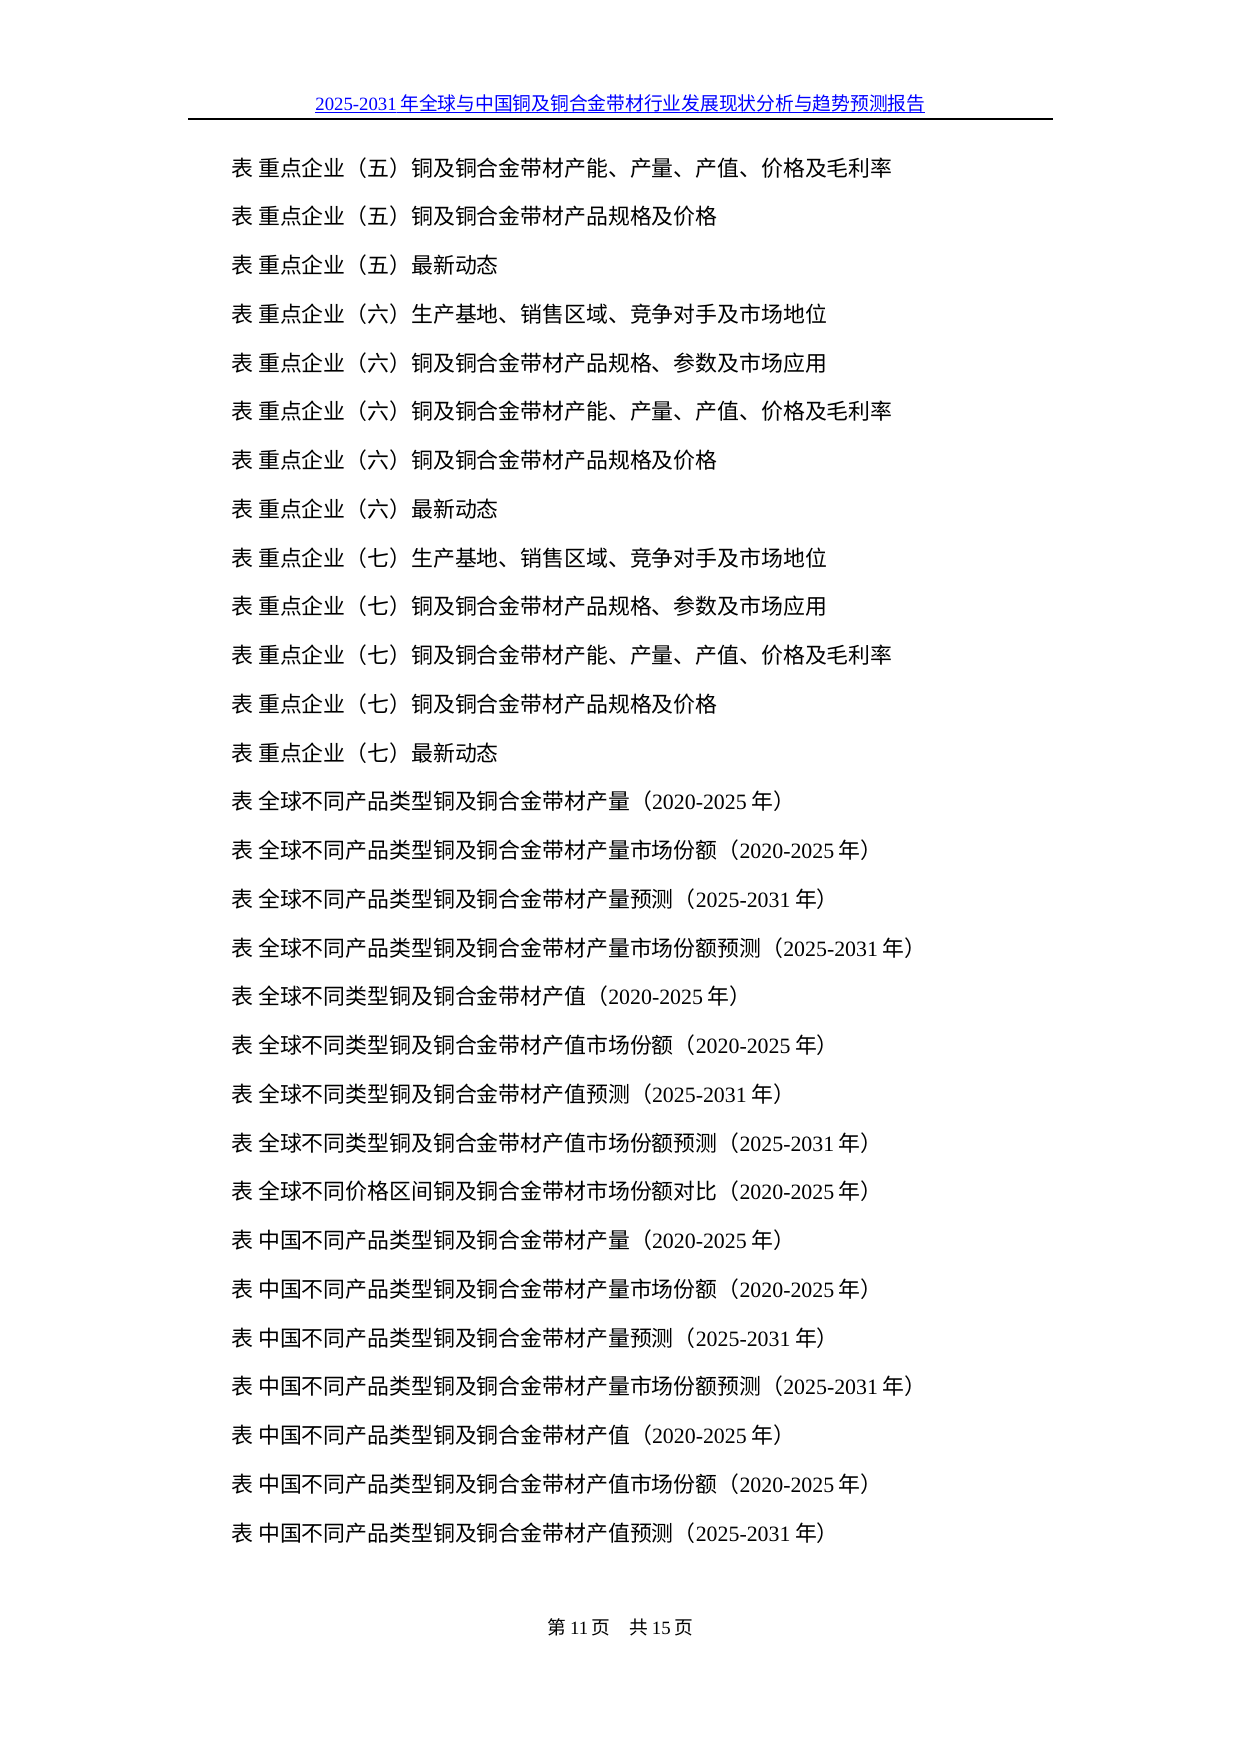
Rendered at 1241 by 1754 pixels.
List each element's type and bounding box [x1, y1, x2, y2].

text [187, 150, 1053, 1548]
